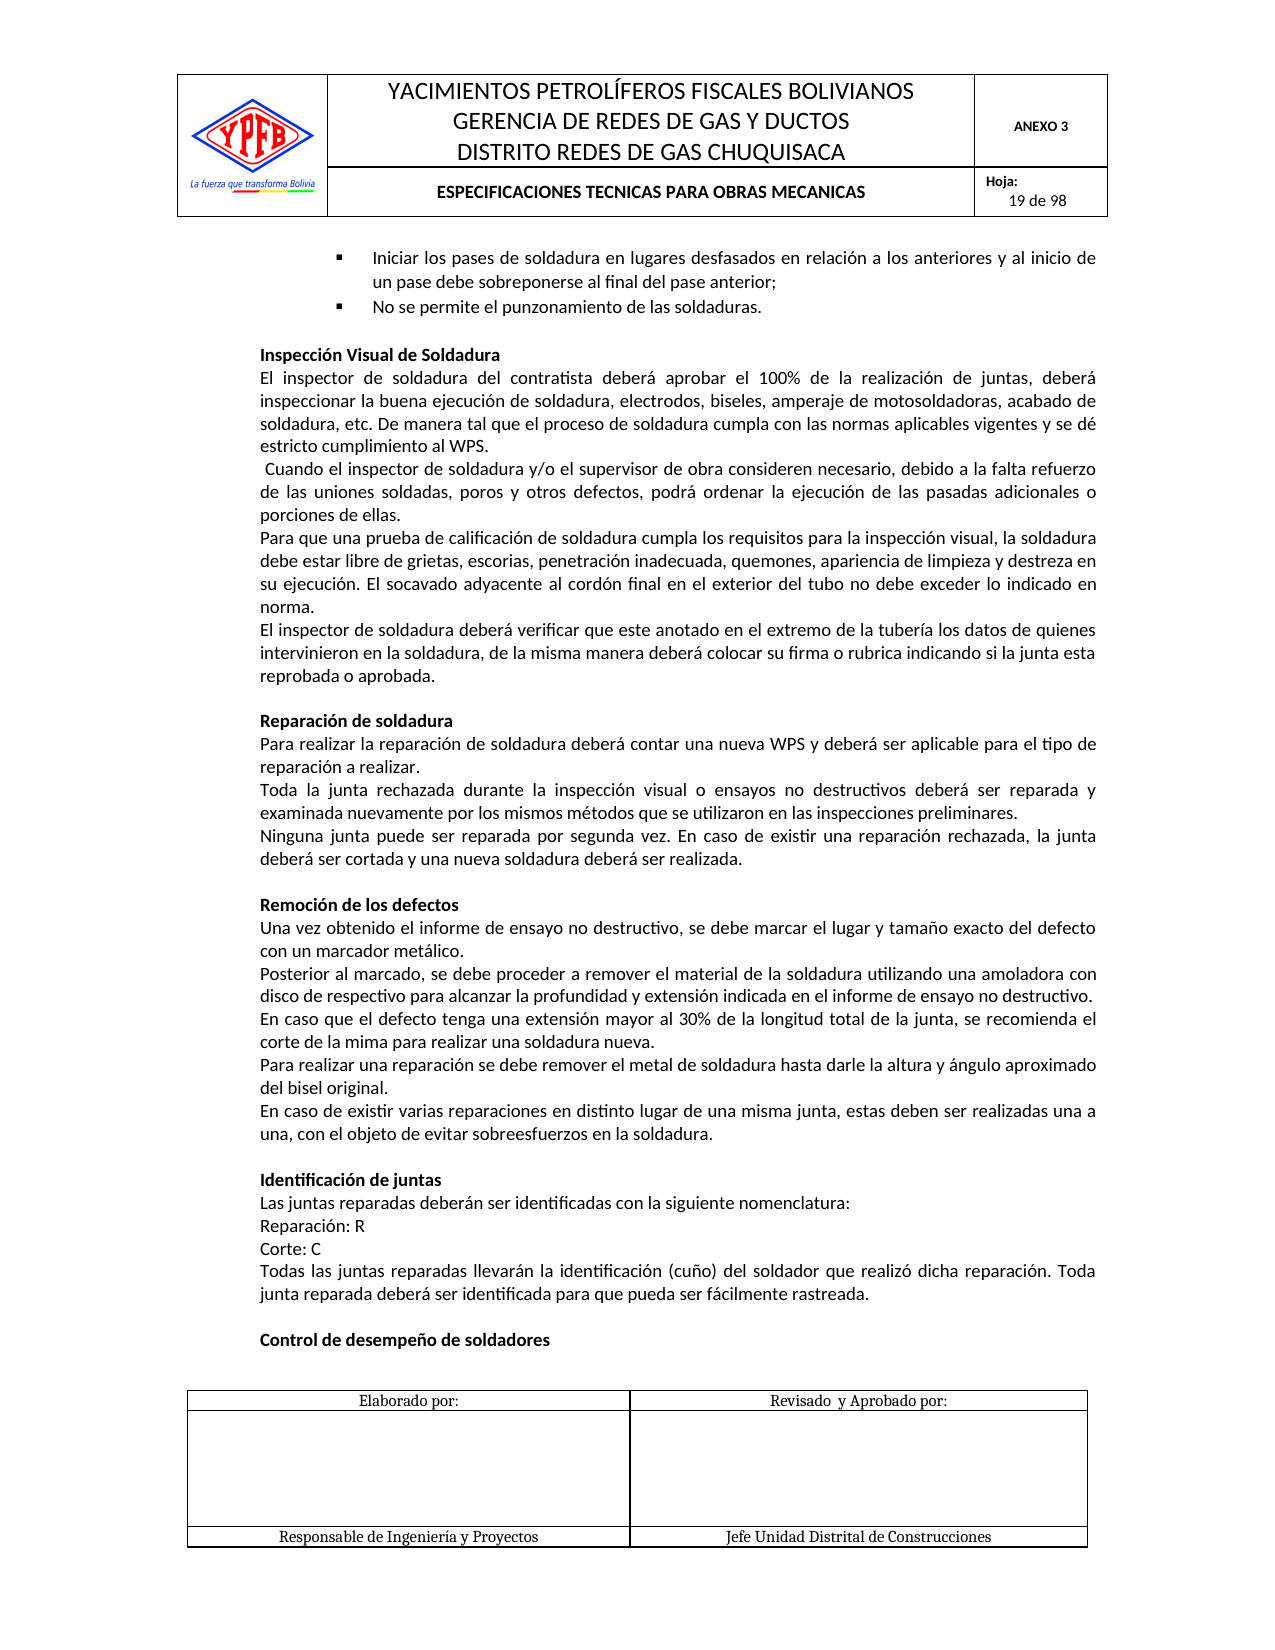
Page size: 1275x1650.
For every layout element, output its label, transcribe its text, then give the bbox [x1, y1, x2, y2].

list En caso de existir varias reparaciones en distinto lugar de una misma junta, estas deben ser realizadas una a una, con el objeto de evitar sobreesfuerzos en la soldadura. [260, 1099, 1098, 1145]
list Una vez obtenido el informe de ensayo no destructivo, se debe marcar el lugar y tamaño exacto del defecto con un marcador metálico. [260, 916, 1098, 962]
list Corte: C [260, 1237, 1098, 1259]
list Iniciar los pases de soldadura en lugares desfasados en relación a los anteriores y al inicio de un pase debe sobreponerse al final del pase anterior; [335, 246, 1098, 293]
list Todas las juntas reparadas llevarán la identificación (cuño) del soldador que realizó dicha reparación. Toda junta reparada deberá ser identificada para que pueda ser fácilmente rastreada. [260, 1259, 1098, 1305]
list Para realizar una reparación se debe remover el metal de soldadura hasta darle la altura y ángulo aproximado del bisel original. [260, 1053, 1098, 1099]
list Posterior al marcado, se debe proceder a remover el material de la soldadura utilizando una amoladora con disco de respectivo para alcanzar la profundidad y extensión indicada en el informe de ensayo no destructivo. [260, 962, 1098, 1007]
list El inspector de soldadura del contratista deberá aprobar el 100% de la realización de juntas, deberá inspeccionar la buena ejecución de soldadura, electrodos, biseles, amperaje de motosoldadoras, acabado de soldadura, etc. De manera tal que el proceso de soldadura cumpla con las normas aplicables vigentes y se dé estricto cumplimiento al WPS. [260, 366, 1098, 457]
list Toda la junta rechazada durante la inspección visual o ensayos no destructivos deberá ser reparada y examinada nuevamente por los mismos métodos que se utilizaron en las inspecciones preliminares. [260, 778, 1098, 824]
list Remoción de los defectos [260, 893, 1098, 916]
list Control de desempeño de soldadores [260, 1328, 1098, 1351]
list Para que una prueba de calificación de soldadura cumpla los requisitos para la inspección visual, la soldadura debe estar libre de grietas, escorias, penetración inadecuada, quemones, apariencia de limpieza y destreza en su ejecución. El socavado adyacente al cordón final en el exterior del tubo no debe exceder lo indicado en norma. [260, 526, 1098, 618]
list El inspector de soldadura deberá verificar que este anotado en el extremo de la tubería los datos de quienes intervinieron en la soldadura, de la misma manera deberá colocar su firma o rubrica indicando si la junta esta reprobada o aprobada. [260, 618, 1098, 687]
list Reparación de soldadura [260, 709, 1098, 732]
list No se permite el punzonamiento de las soldaduras. [335, 295, 1098, 318]
list Reparación: R [260, 1214, 1098, 1237]
list Las juntas reparadas deberán ser identificadas con la siguiente nomenclatura: [260, 1191, 1098, 1214]
list Identificación de juntas [260, 1168, 1098, 1191]
list En caso que el defecto tenga una extensión mayor al 30% de la longitud total de la junta, se recomienda el corte de la mima para realizar una soldadura nueva. [260, 1007, 1098, 1053]
list Para realizar la reparación de soldadura deberá contar una nueva WPS y deberá ser aplicable para el tipo de reparación a realizar. [260, 732, 1098, 778]
list Ninguna junta puede ser reparada por segunda vez. En caso de existir una reparación rechazada, la junta deberá ser cortada y una nueva soldadura deberá ser realizada. [260, 824, 1098, 870]
list Inspección Visual de Soldadura [260, 343, 1098, 366]
list Cuando el inspector de soldadura y/o el supervisor de obra consideren necesario, debido a la falta refuerzo de las uniones soldadas, poros y otros defectos, podrá ordenar la ejecución de las pasadas adicionales o porciones de ellas. [260, 457, 1098, 526]
picture [188, 93, 316, 198]
